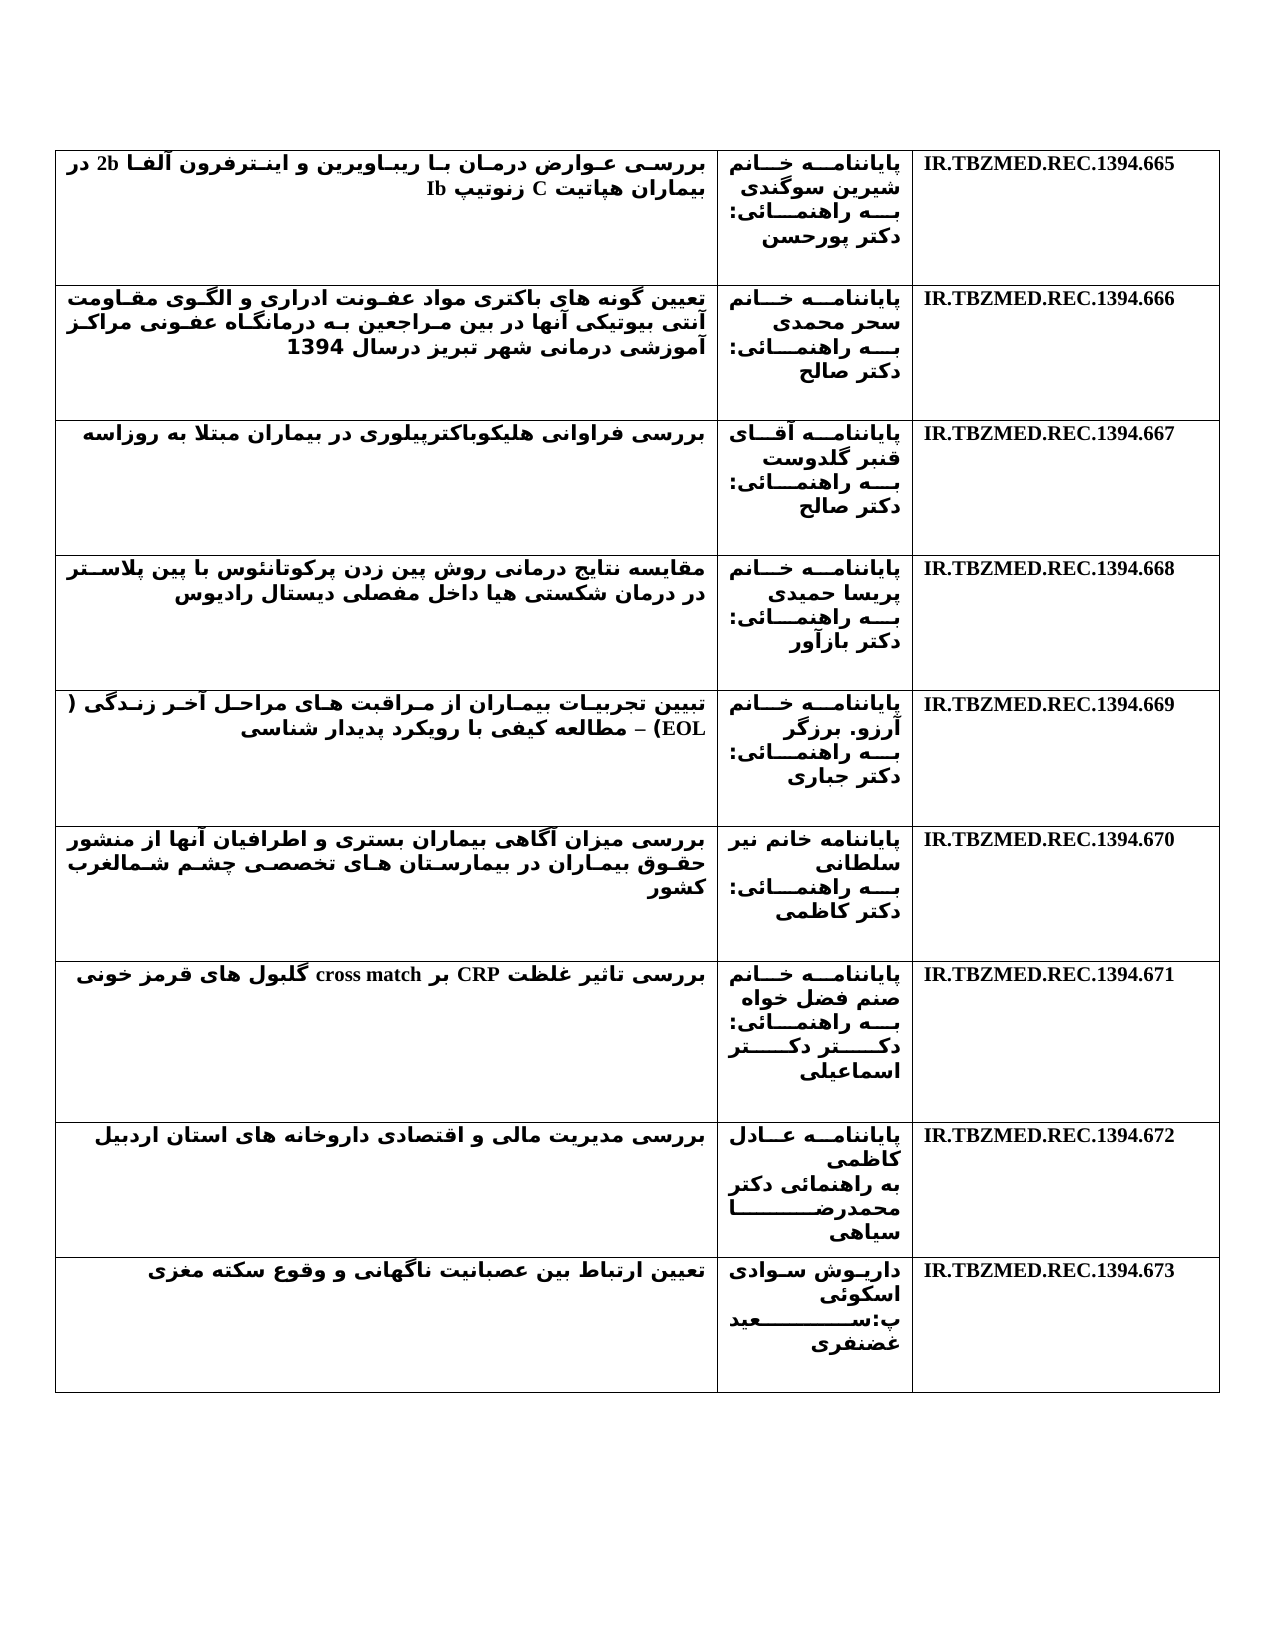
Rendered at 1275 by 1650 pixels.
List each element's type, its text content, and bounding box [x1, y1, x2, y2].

table_cell پایاننامه خانم نیر سلطانی به راهنمائی: دکتر کاظمی [718, 827, 912, 961]
table_cell بررسی میزان آگاهی بیماران بستری و اطرافیان آنها از منشور حقوق بیماران در بیمارستان های تخصصی چشم شمالغرب کشور [56, 827, 717, 961]
table_cell IR.TBZMED.REC.1394.671 [913, 962, 1219, 1122]
table_cell تعیین گونه های باکتری مواد عفونت ادراری و الگوی مقاومت آنتی بیوتیکی آنها در بین مراجعین به درمانگاه عفونی مراکز آموزشی درمانی شهر تبریز درسال 1394 [56, 286, 717, 420]
table_cell پایاننامه خانم پریسا حمیدی به راهنمائی: دکتر بازآور [718, 556, 912, 690]
table_cell IR.TBZMED.REC.1394.670 [913, 827, 1219, 961]
table_cell بررسی عوارض درمان با ریباویرین و اینترفرون آلفا 2b در بیماران هپاتیت C زنوتیپ Ib [56, 151, 717, 285]
table_cell داریوش سوادی اسکوئی پ:سعید غضنفری [718, 1258, 912, 1392]
table_cell تعیین ارتباط بین عصبانیت ناگهانی و وقوع سکته مغزی [56, 1258, 717, 1392]
table_cell بررسی فراوانی هلیکوباکترپیلوری در بیماران مبتلا به روزاسه [56, 421, 717, 555]
table_cell مقایسه نتایج درمانی روش پین زدن پرکوتانئوس با پین پلاستر در درمان شکستی هیا داخل مفصلی دیستال رادیوس [56, 556, 717, 690]
table_cell پایاننامه خانم آرزو. برزگر به راهنمائی: دکتر جباری [718, 691, 912, 826]
table_cell پایاننامه خانم سحر محمدی به راهنمائی: دکتر صالح [718, 286, 912, 420]
table_cell IR.TBZMED.REC.1394.666 [913, 286, 1219, 420]
table_cell IR.TBZMED.REC.1394.672 [913, 1123, 1219, 1257]
table_cell IR.TBZMED.REC.1394.673 [913, 1258, 1219, 1392]
table_cell تبیین تجربیات بیماران از مراقبت های مراحل آخر زندگی (EOL) – مطالعه کیفی با رویکرد پدیدار شناسی [56, 691, 717, 826]
table_cell IR.TBZMED.REC.1394.669 [913, 691, 1219, 826]
table_cell پایاننامه خانم صنم فضل خواه به راهنمائی: دکتر دکتر اسماعیلی [718, 962, 912, 1122]
table_cell پایاننامه عادل کاظمی به راهنمائی دکتر محمدرضا سیاهی [718, 1123, 912, 1257]
table_cell بررسی مدیریت مالی و اقتصادی داروخانه های استان اردبیل [56, 1123, 717, 1257]
table_cell IR.TBZMED.REC.1394.668 [913, 556, 1219, 690]
table_cell IR.TBZMED.REC.1394.665 [913, 151, 1219, 285]
table_cell پایاننامه آقای قنبر گلدوست به راهنمائی: دکتر صالح [718, 421, 912, 555]
table_cell پایاننامه خانم شیرین سوگندی به راهنمائی: دکتر پورحسن [718, 151, 912, 285]
table_cell IR.TBZMED.REC.1394.667 [913, 421, 1219, 555]
table_cell بررسی تاثیر غلظت CRP بر cross match گلبول های قرمز خونی [56, 962, 717, 1122]
